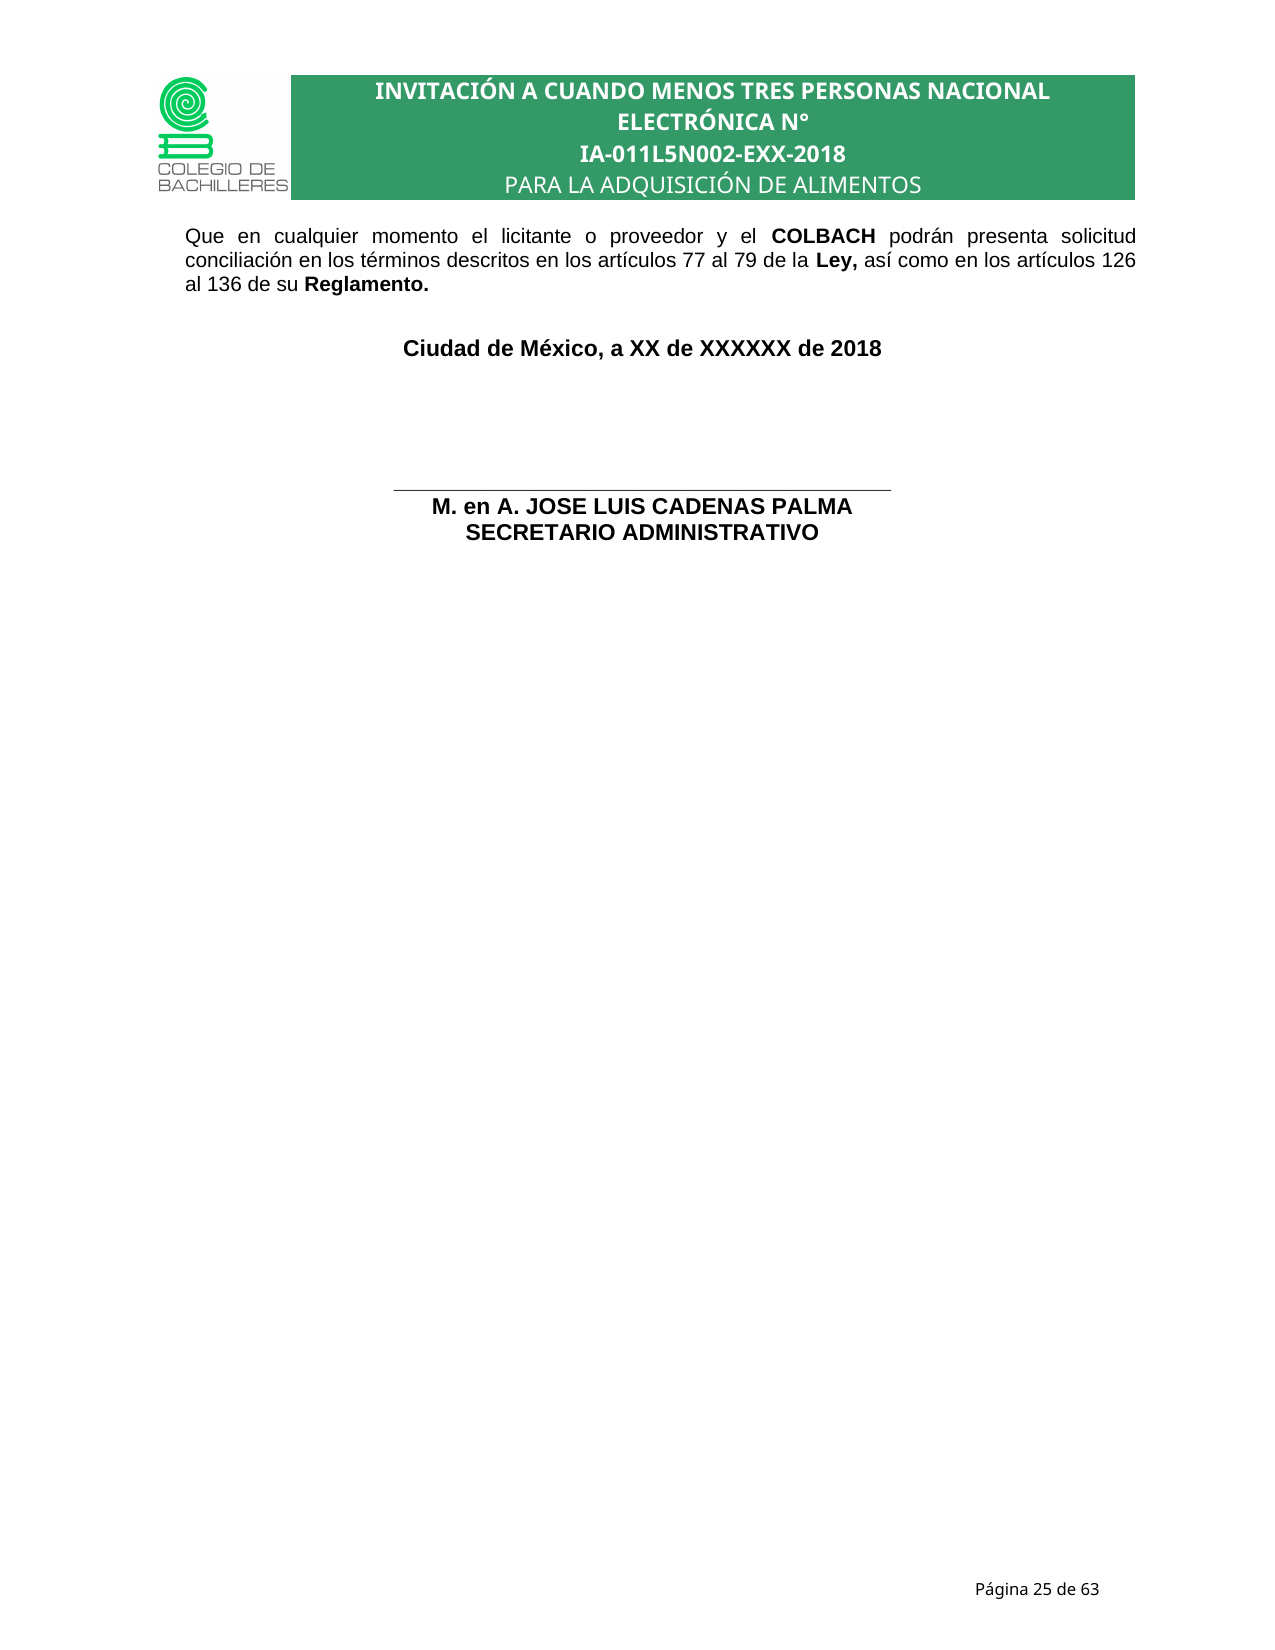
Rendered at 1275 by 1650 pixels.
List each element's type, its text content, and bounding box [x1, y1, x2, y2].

text M. en A. JOSE LUIS CADENAS PALMA [148, 493, 1137, 519]
text Ciudad de México, a XX de XXXXXX de 2018 [148, 335, 1137, 361]
text _______________________________________ [148, 467, 1137, 493]
text SECRETARIO ADMINISTRATIVO [148, 519, 1137, 546]
picture [155, 75, 291, 194]
text Que en cualquier momento el licitante o proveedor y el COLBACH podrán presenta solicitud conciliación en los términos descritos en los artículos 77 al 79 de la Ley, así como en los artículos 126 al 136 de su Reglamento. [185, 224, 1137, 296]
